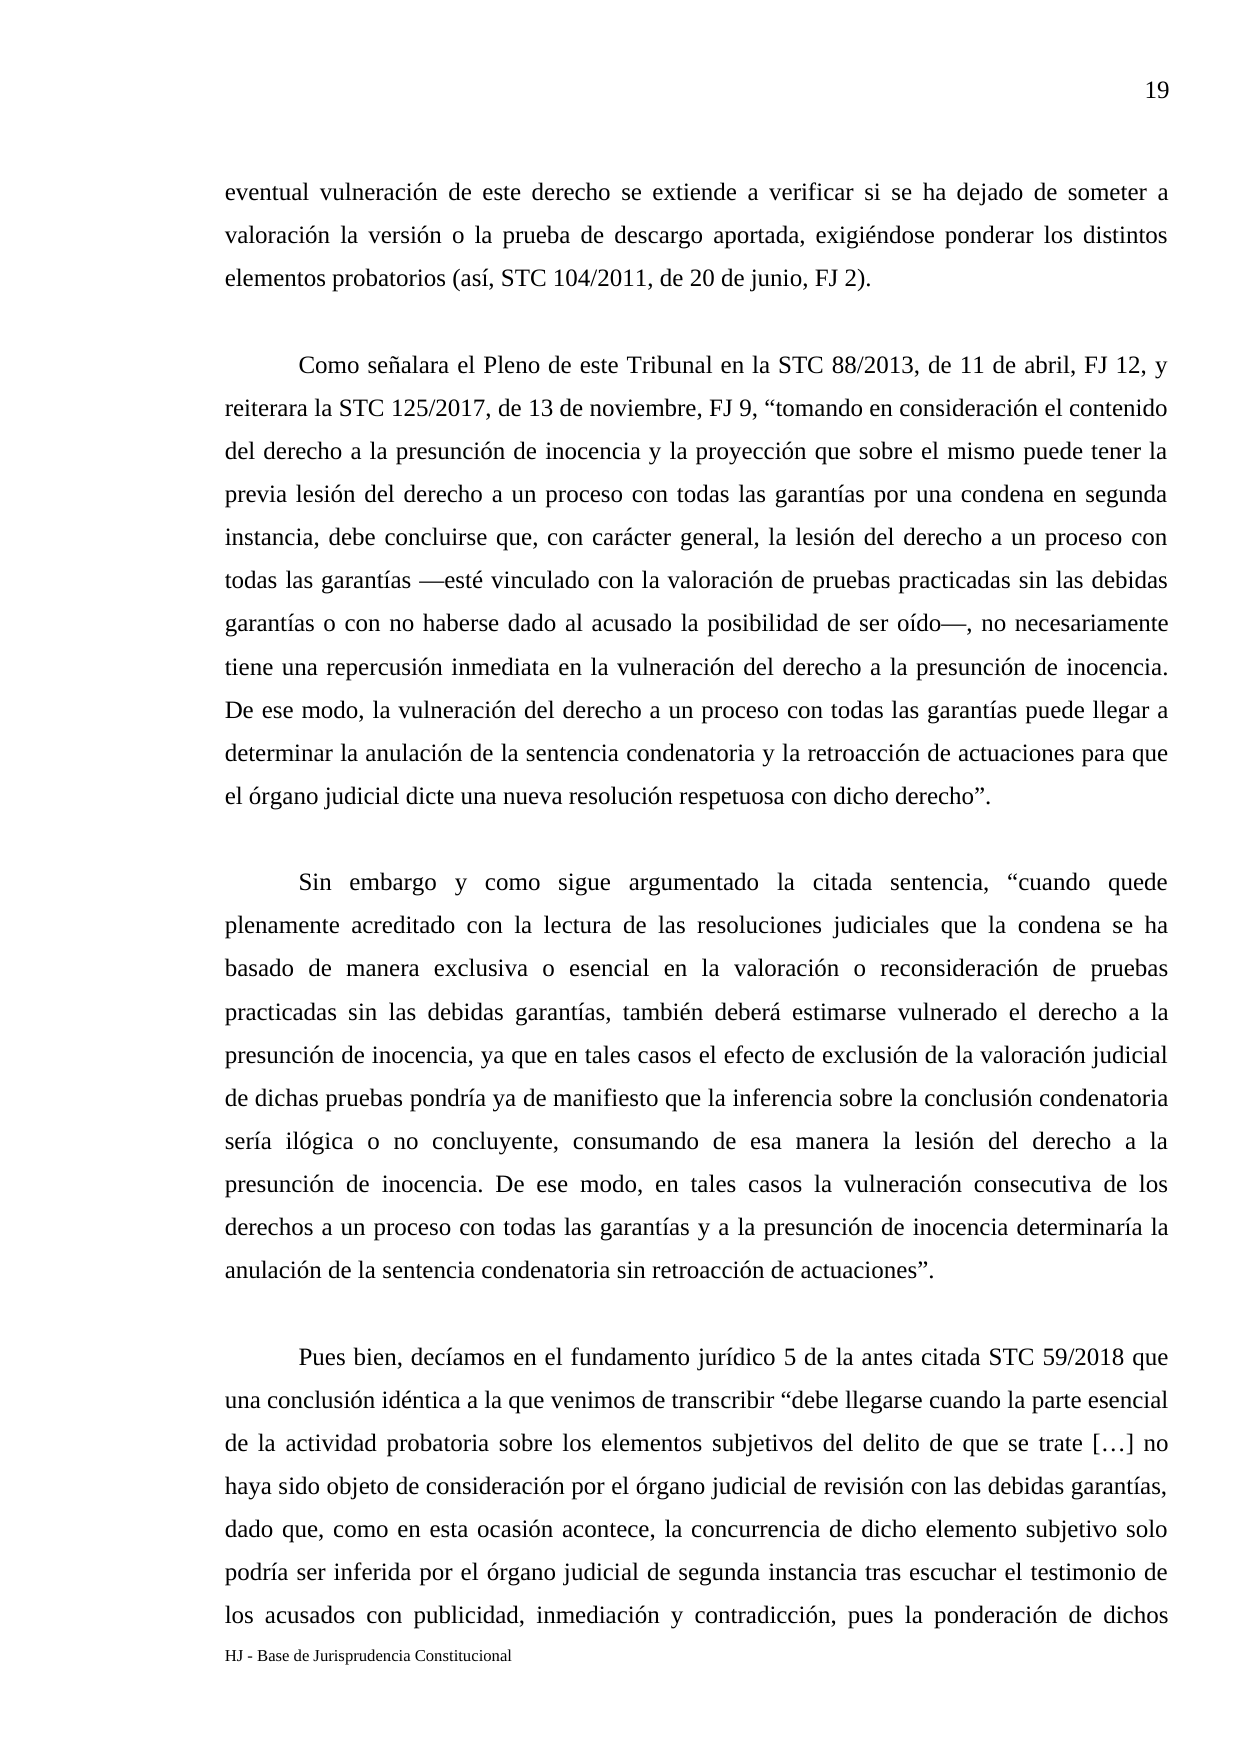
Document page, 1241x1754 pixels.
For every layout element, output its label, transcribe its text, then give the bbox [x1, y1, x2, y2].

text Sin embargo y como sigue argumentado la citada sentencia, “cuando quede plenamente acreditado con la lectura de las resoluciones judiciales que la condena se ha basado de manera exclusiva o esencial en la valoración o reconsideración de pruebas practicadas sin las debidas garantías, también deberá estimarse vulnerado el derecho a la presunción de inocencia, ya que en tales casos el efecto de exclusión de la valoración judicial de dichas pruebas pondría ya de manifiesto que la inferencia sobre la conclusión condenatoria sería ilógica o no concluyente, consumando de esa manera la lesión del derecho a la presunción de inocencia. De ese modo, en tales casos la vulneración consecutiva de los derechos a un proceso con todas las garantías y a la presunción de inocencia determinaría la anulación de la sentencia condenatoria sin retroacción de actuaciones”. [224, 867, 1169, 1284]
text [224, 177, 1169, 292]
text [224, 1342, 1169, 1629]
text Como señalara el Pleno de este Tribunal en la STC 88/2013, de 11 de abril, FJ 12, y reiterara la STC 125/2017, de 13 de noviembre, FJ 9, “tomando en consideración el contenido del derecho a la presunción de inocencia y la proyección que sobre el mismo puede tener la previa lesión del derecho a un proceso con todas las garantías por una condena en segunda instancia, debe concluirse que, con carácter general, la lesión del derecho a un proceso con todas las garantías —esté vinculado con la valoración de pruebas practicadas sin las debidas garantías o con no haberse dado al acusado la posibilidad de ser oído—, no necesariamente tiene una repercusión inmediata en la vulneración del derecho a la presunción de inocencia. De ese modo, la vulneración del derecho a un proceso con todas las garantías puede llegar a determinar la anulación de la sentencia condenatoria y la retroacción de actuaciones para que el órgano judicial dicte una nueva resolución respetuosa con dicho derecho”. [224, 350, 1169, 810]
